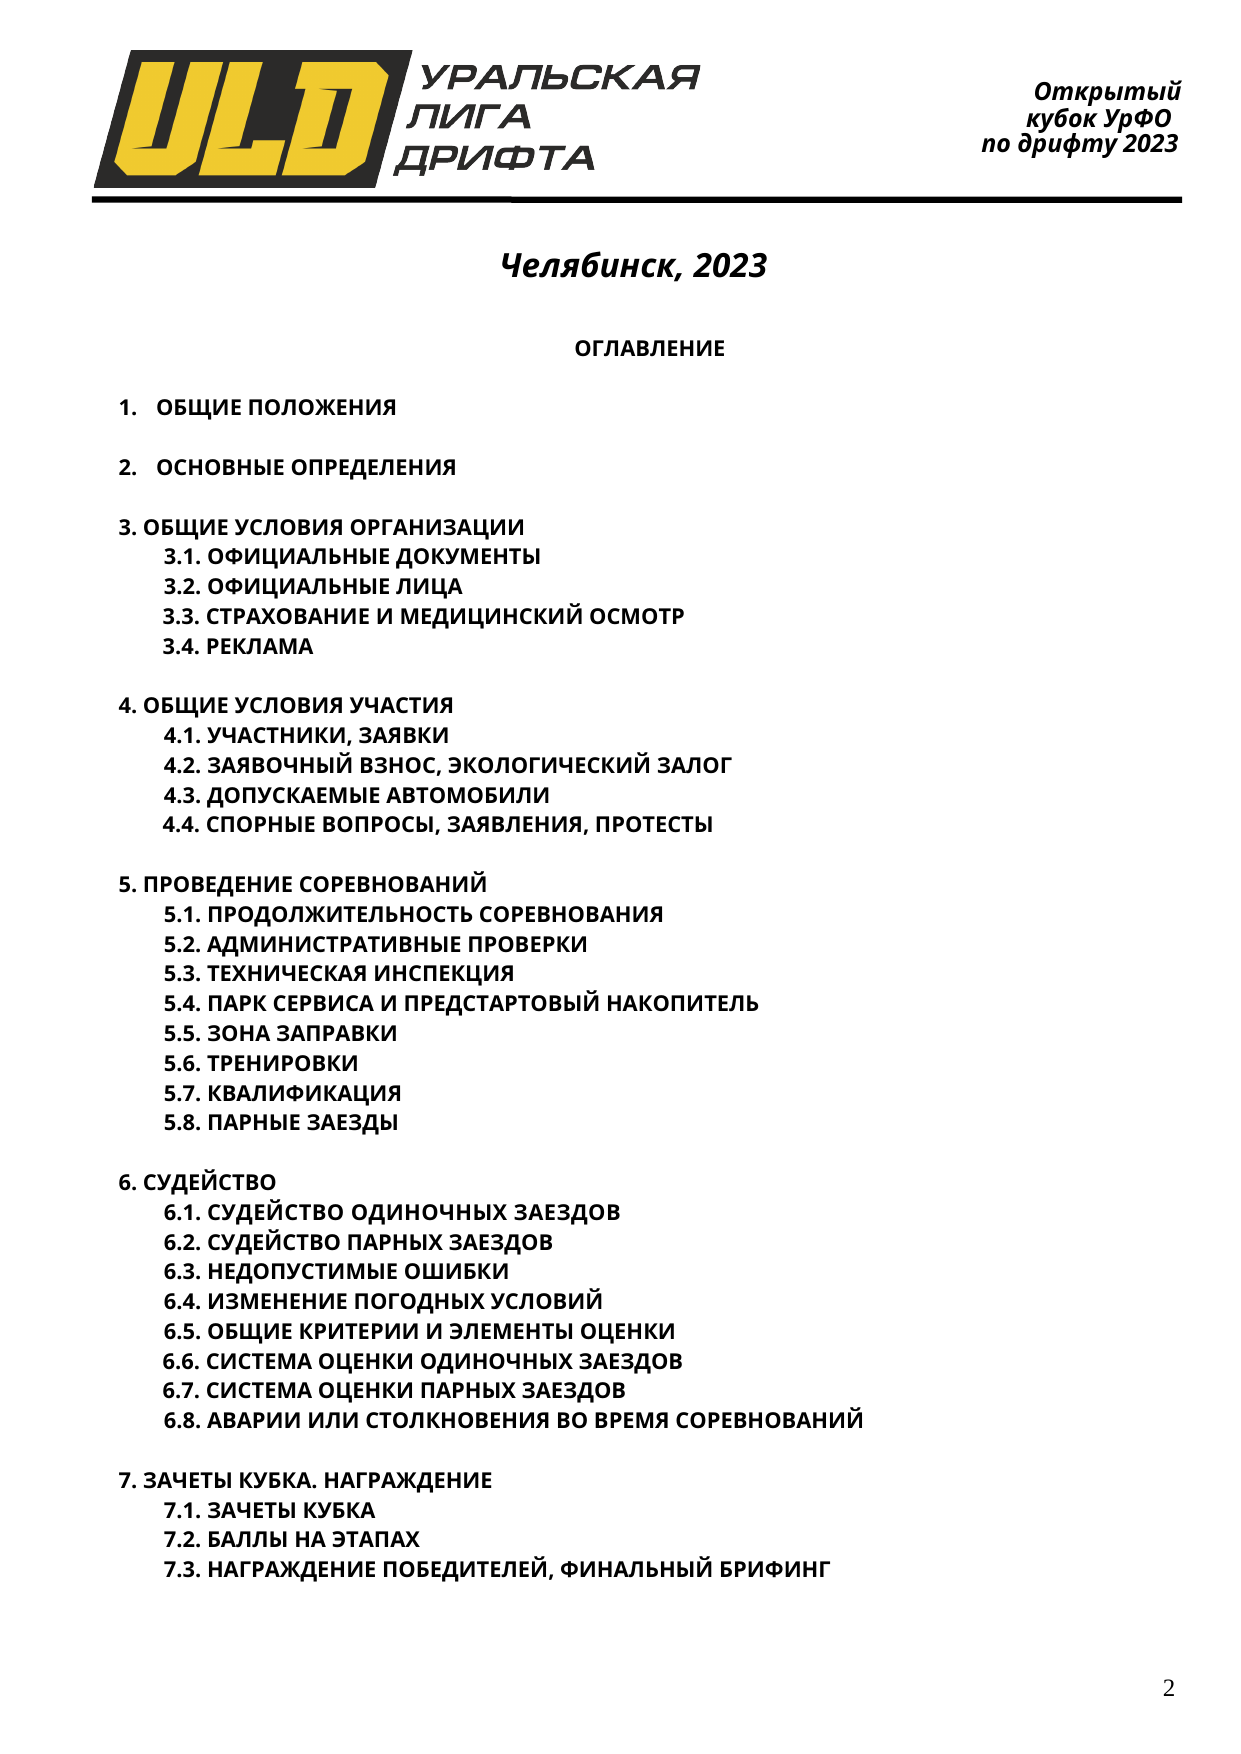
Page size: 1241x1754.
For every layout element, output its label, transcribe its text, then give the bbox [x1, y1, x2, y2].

text 7. ЗАЧЕТЫ КУБКА. НАГРАЖДЕНИЕ [89, 1465, 1181, 1495]
text 6.3. НЕДОПУСТИМЫЕ ОШИБКИ [89, 1256, 1181, 1286]
text 6.2. СУДЕЙСТВО ПАРНЫХ ЗАЕЗДОВ [89, 1227, 1181, 1256]
text 6.8. АВАРИИ ИЛИ СТОЛКНОВЕНИЯ ВО ВРЕМЯ СОРЕВНОВАНИЙ [89, 1405, 1181, 1435]
text 3.3. СТРАХОВАНИЕ И МЕДИЦИНСКИЙ ОСМОТР [89, 601, 1181, 631]
text 4.4. СПОРНЫЕ ВОПРОСЫ, ЗАЯВЛЕНИЯ, ПРОТЕСТЫ [162, 809, 1181, 839]
picture [93, 50, 701, 188]
text 3.4. РЕКЛАМА [89, 631, 1181, 661]
text Челябинск, 2023 [89, 242, 1181, 287]
text 6.7. СИСТЕМА ОЦЕНКИ ПАРНЫХ ЗАЕЗДОВ [89, 1376, 1181, 1405]
text 3. ОБЩИЕ УСЛОВИЯ ОРГАНИЗАЦИИ [89, 512, 1181, 541]
text 5.7. КВАЛИФИКАЦИЯ [89, 1078, 1181, 1107]
list ОБЩИЕ ПОЛОЖЕНИЯ [118, 392, 1181, 422]
text 7.2. БАЛЛЫ НА ЭТАПАХ [89, 1524, 1181, 1554]
text 6.4. ИЗМЕНЕНИЕ ПОГОДНЫХ УСЛОВИЙ [89, 1286, 1181, 1316]
text 7.1. ЗАЧЕТЫ КУБКА [89, 1495, 1181, 1524]
text 5.5. ЗОНА ЗАПРАВКИ [89, 1018, 1181, 1048]
text 5.6. ТРЕНИРОВКИ [89, 1048, 1181, 1078]
text 3.2. ОФИЦИАЛЬНЫЕ ЛИЦА [89, 571, 1181, 601]
text 6. СУДЕЙСТВО [89, 1167, 1181, 1197]
text 3.1. ОФИЦИАЛЬНЫЕ ДОКУМЕНТЫ [89, 541, 1181, 571]
text 5.1. ПРОДОЛЖИТЕЛЬНОСТЬ СОРЕВНОВАНИЯ [89, 899, 1181, 929]
text 4.3. ДОПУСКАЕМЫЕ АВТОМОБИЛИ [89, 780, 1181, 809]
text 6.1. СУДЕЙСТВО ОДИНОЧНЫХ ЗАЕЗДОВ [89, 1197, 1181, 1227]
text 5.3. ТЕХНИЧЕСКАЯ ИНСПЕКЦИЯ [89, 958, 1181, 988]
text 5.4. ПАРК СЕРВИСА И ПРЕДСТАРТОВЫЙ НАКОПИТЕЛЬ [89, 988, 1181, 1018]
text ОГЛАВЛЕНИЕ [89, 333, 1181, 363]
list ОСНОВНЫЕ ОПРЕДЕЛЕНИЯ [118, 452, 1181, 482]
text 5.2. АДМИНИСТРАТИВНЫЕ ПРОВЕРКИ [89, 929, 1181, 958]
text 5. ПРОВЕДЕНИЕ СОРЕВНОВАНИЙ [89, 869, 1181, 899]
text 4.2. ЗАЯВОЧНЫЙ ВЗНОС, ЭКОЛОГИЧЕСКИЙ ЗАЛОГ [89, 750, 1181, 780]
text 5.8. ПАРНЫЕ ЗАЕЗДЫ [89, 1107, 1181, 1137]
text 4.1. УЧАСТНИКИ, ЗАЯВКИ [89, 720, 1181, 750]
text 6.5. ОБЩИЕ КРИТЕРИИ И ЭЛЕМЕНТЫ ОЦЕНКИ [89, 1316, 1181, 1346]
text 7.3. НАГРАЖДЕНИЕ ПОБЕДИТЕЛЕЙ, ФИНАЛЬНЫЙ БРИФИНГ [89, 1554, 1181, 1584]
text 6.6. СИСТЕМА ОЦЕНКИ ОДИНОЧНЫХ ЗАЕЗДОВ [89, 1346, 1181, 1376]
text 4. ОБЩИЕ УСЛОВИЯ УЧАСТИЯ [89, 690, 1181, 720]
